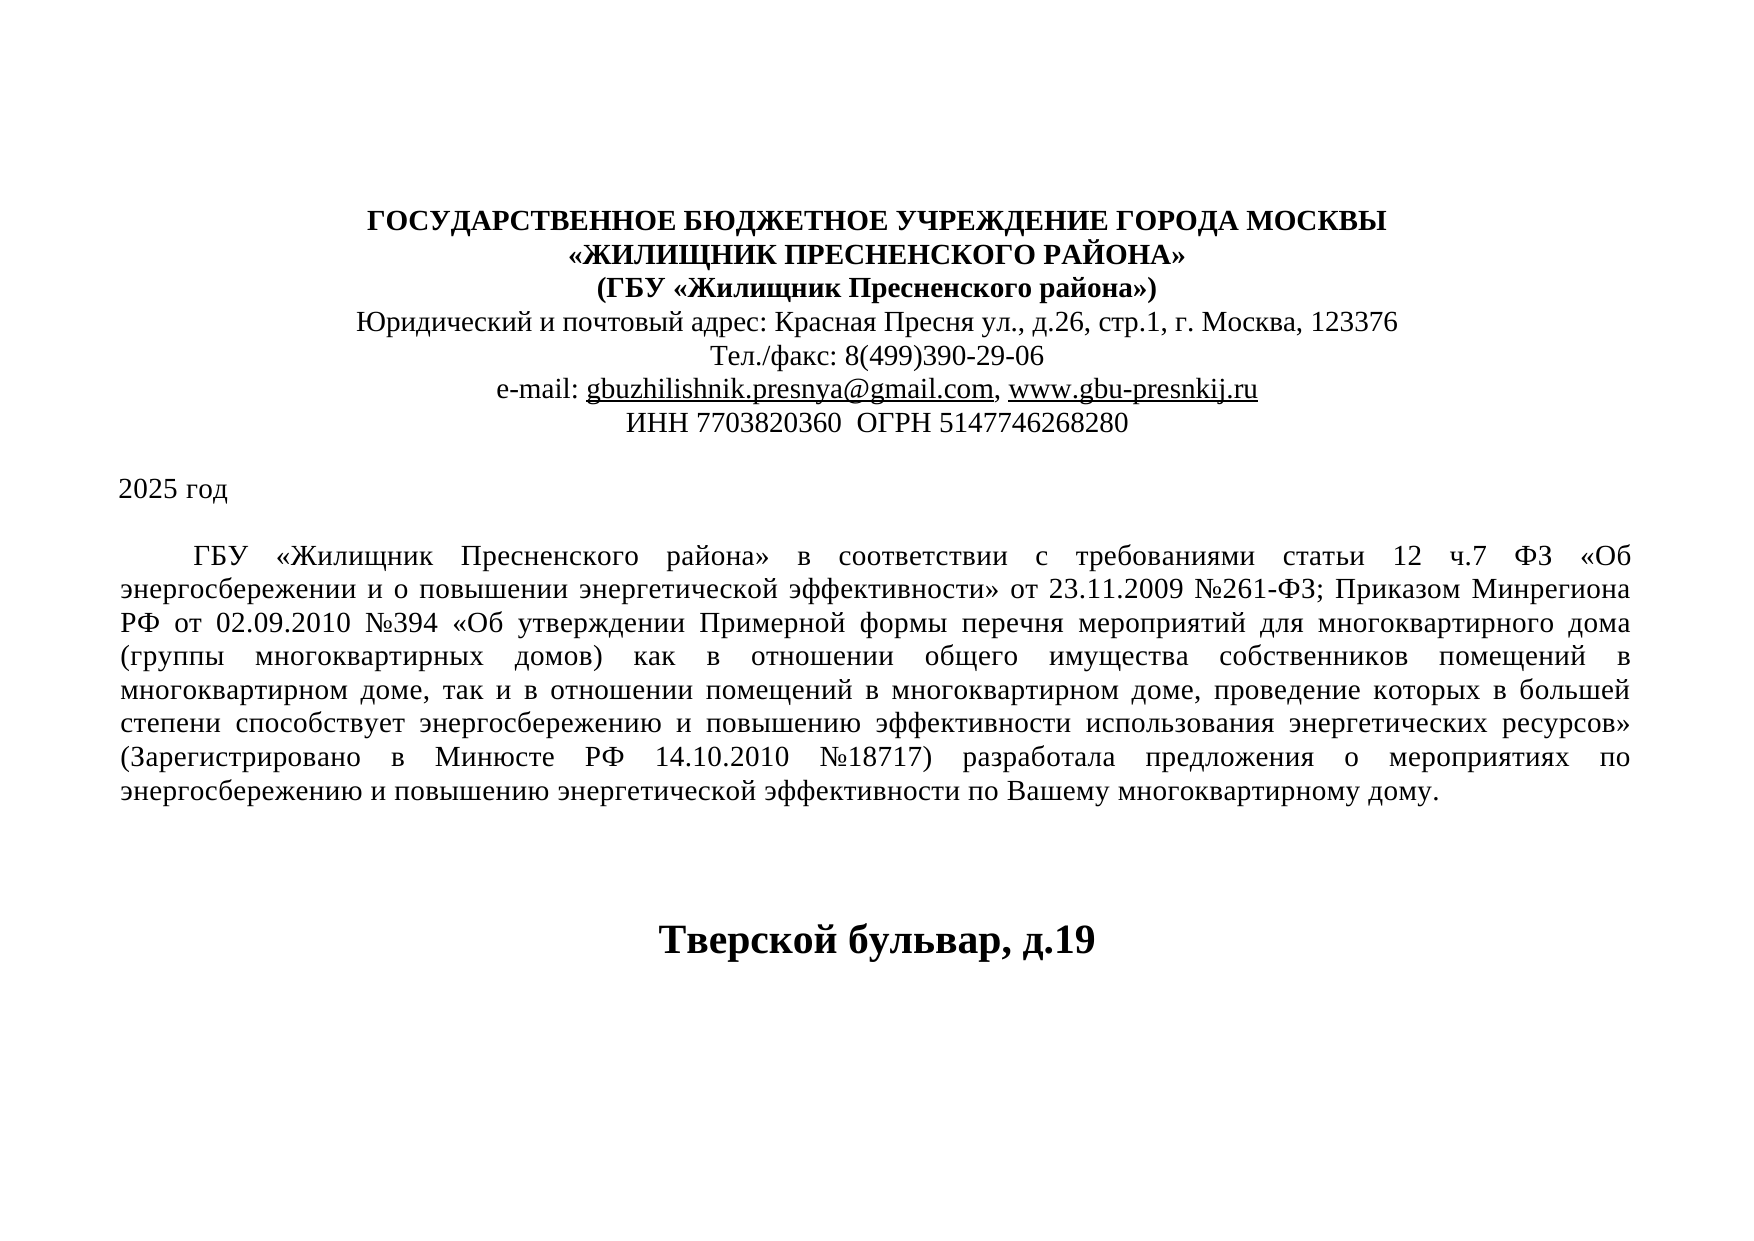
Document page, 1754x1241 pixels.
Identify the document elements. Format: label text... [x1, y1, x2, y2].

text Тверской бульвар, д.19 [118, 915, 1636, 963]
text (ГБУ «Жилищник Пресненского района») [118, 271, 1636, 304]
text 2025 год [118, 471, 1634, 505]
text ИНН 7703820360 ОГРН 5147746268280 [118, 405, 1636, 438]
text Тел./факс: 8(499)390-29-06 [118, 338, 1636, 371]
text Юридический и почтовый адрес: Красная Пресня ул., д.26, стр.1, г. Москва, 123376 [118, 304, 1636, 338]
text e-mail: gbuzhilishnik.presnya@gmail.com, www.gbu-presnkij.ru [118, 371, 1636, 405]
text ГОСУДАРСТВЕННОЕ БЮДЖЕТНОЕ УЧРЕЖДЕНИЕ ГОРОДА МОСКВЫ [118, 203, 1636, 237]
text ГБУ «Жилищник Пресненского района» в соответствии с требованиями статьи 12 ч.7 ФЗ «Об энергосбережении и о повышении энергетической эффективности» от 23.11.2009 №261-ФЗ; Приказом Минрегиона РФ от 02.09.2010 №394 «Об утверждении Примерной формы перечня мероприятий для многоквартирного дома (группы многоквартирных домов) как в отношении общего имущества собственников помещений в многоквартирном доме, так и в отношении помещений в многоквартирном доме, проведение которых в большей степени способствует энергосбережению и повышению эффективности использования энергетических ресурсов» (Зарегистрировано в Минюсте РФ 14.10.2010 №18717) разработала предложения о мероприятиях по энергосбережению и повышению энергетической эффективности по Вашему многоквартирному дому. [120, 538, 1634, 807]
text «ЖИЛИЩНИК ПРЕСНЕНСКОГО РАЙОНА» [118, 237, 1636, 271]
